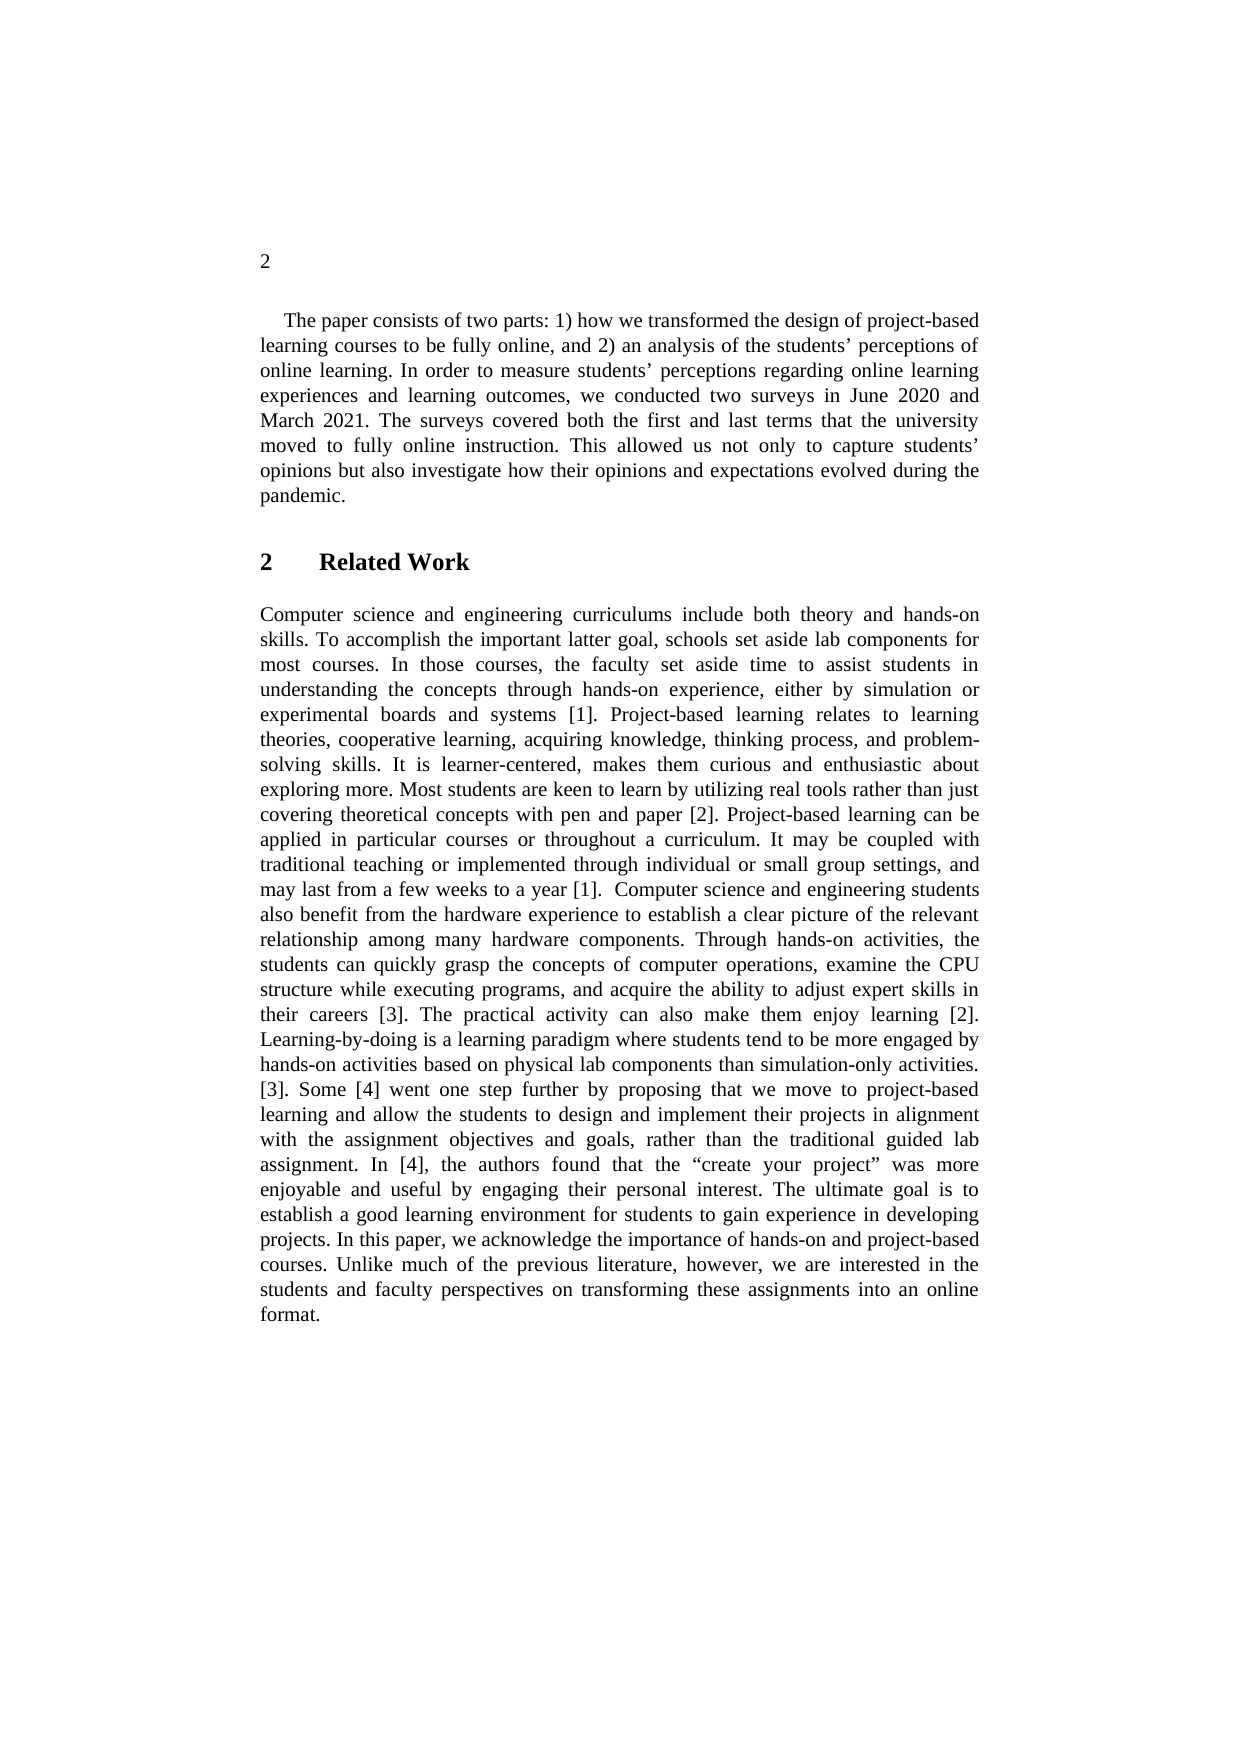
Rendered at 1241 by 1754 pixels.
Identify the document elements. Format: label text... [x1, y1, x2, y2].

text Computer science and engineering curriculums include both theory and hands-on skills. To accomplish the important latter goal, schools set aside lab components for most courses. In those courses, the faculty set aside time to assist students in understanding the concepts through hands-on experience, either by simulation or experimental boards and systems [1]. Project-based learning relates to learning theories, cooperative learning, acquiring knowledge, thinking process, and problem-solving skills. It is learner-centered, makes them curious and enthusiastic about exploring more. Most students are keen to learn by utilizing real tools rather than just covering theoretical concepts with pen and paper [2]. Project-based learning can be applied in particular courses or throughout a curriculum. It may be coupled with traditional teaching or implemented through individual or small group settings, and may last from a few weeks to a year [1]. Computer science and engineering students also benefit from the hardware experience to establish a clear picture of the relevant relationship among many hardware components. Through hands-on activities, the students can quickly grasp the concepts of computer operations, examine the CPU structure while executing programs, and acquire the ability to adjust expert skills in their careers [3]. The practical activity can also make them enjoy learning [2]. Learning-by-doing is a learning paradigm where students tend to be more engaged by hands-on activities based on physical lab components than simulation-only activities. [3]. Some [4] went one step further by proposing that we move to project-based learning and allow the students to design and implement their projects in alignment with the assignment objectives and goals, rather than the traditional guided lab assignment. In [4], the authors found that the “create your project” was more enjoyable and useful by engaging their personal interest. The ultimate goal is to establish a good learning environment for students to gain experience in developing projects. In this paper, we acknowledge the importance of hands-on and project-based courses. Unlike much of the previous literature, however, we are interested in the students and faculty perspectives on transforming these assignments into an online format. [260, 601, 980, 1326]
subtitle Related Work [260, 544, 980, 576]
text The paper consists of two parts: 1) how we transformed the design of project-based learning courses to be fully online, and 2) an analysis of the students’ perceptions of online learning. In order to measure students’ perceptions regarding online learning experiences and learning outcomes, we conducted two surveys in June 2020 and March 2021. The surveys covered both the first and last terms that the university moved to fully online instruction. This allowed us not only to capture students’ opinions but also investigate how their opinions and expectations evolved during the pandemic. [260, 307, 980, 507]
